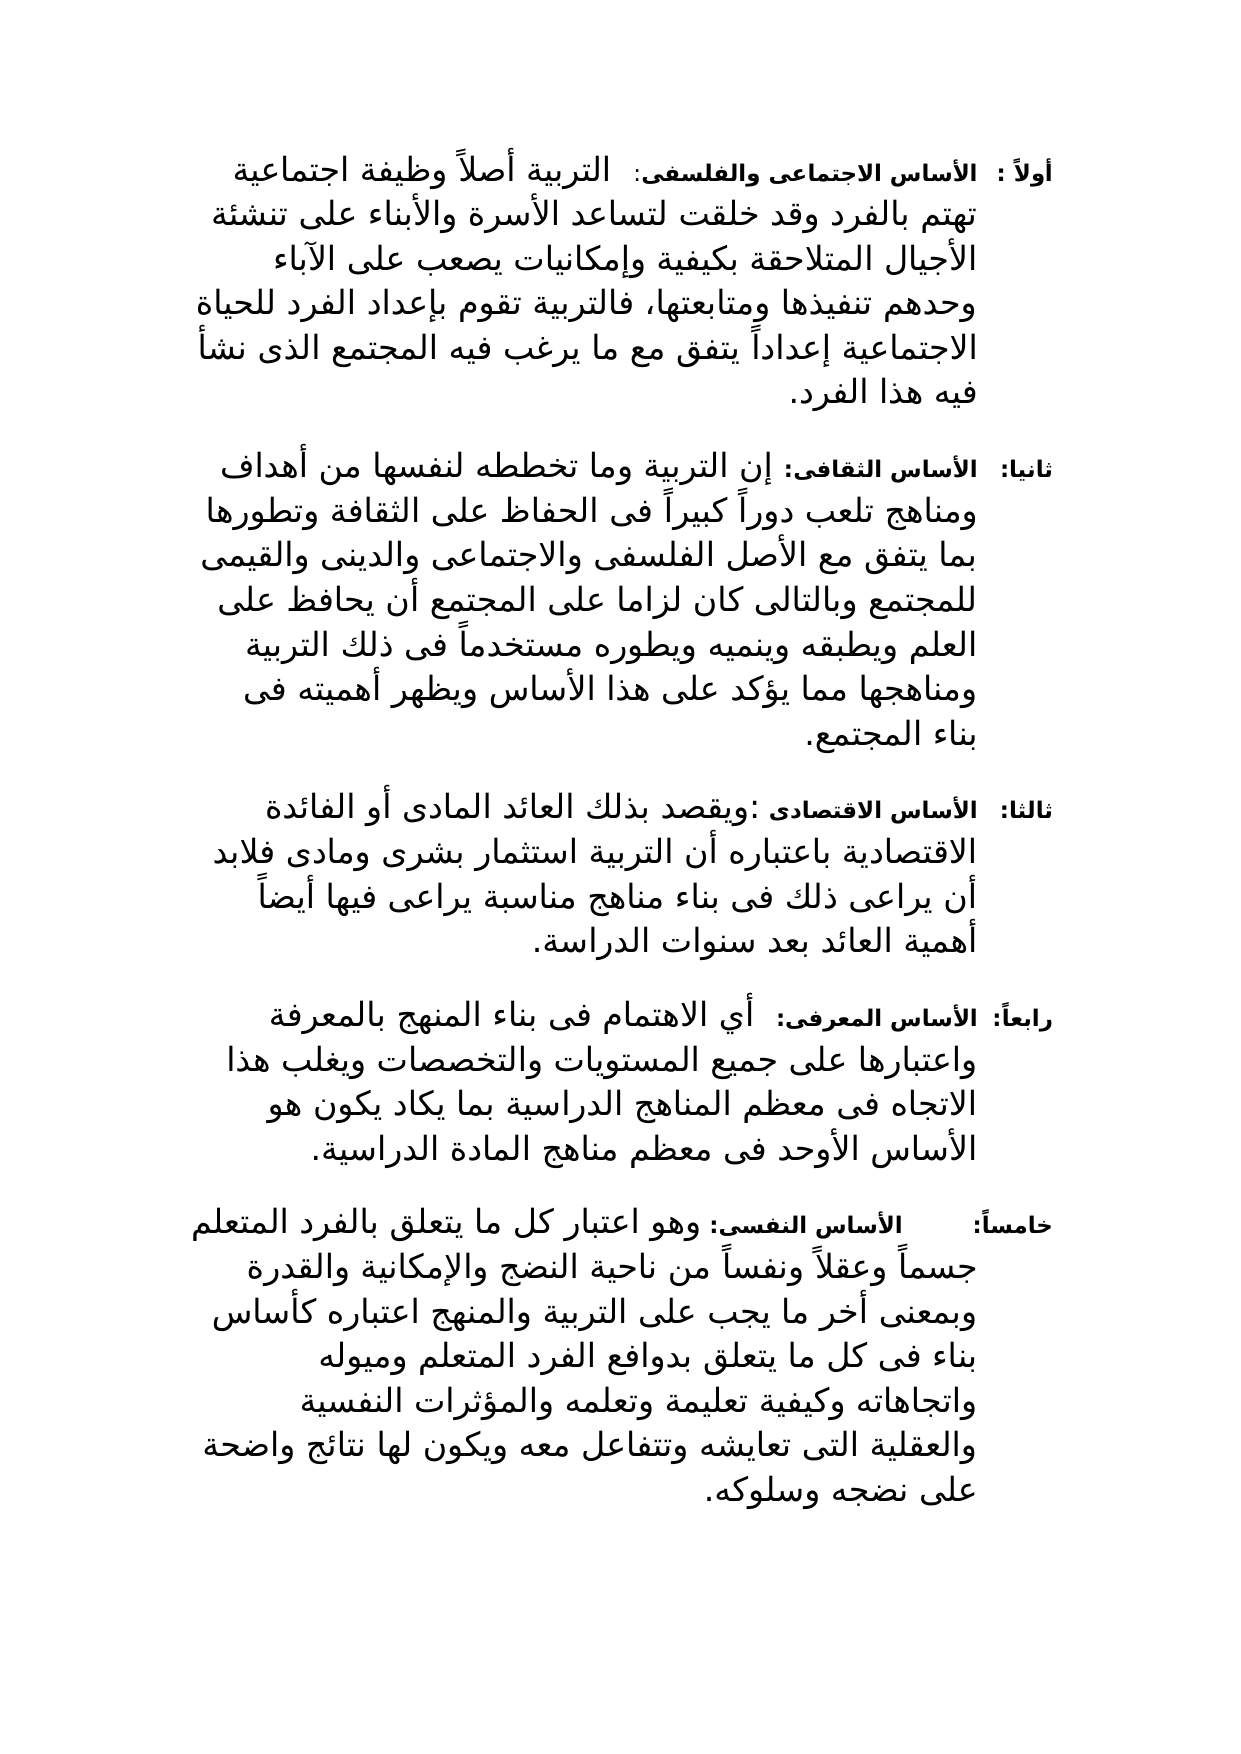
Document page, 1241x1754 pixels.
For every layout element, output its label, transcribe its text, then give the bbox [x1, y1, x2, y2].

text ثانيا: الأساس الثقافى: إن التربية وما تخططه لنفسها من أهداف ومناهج تلعب دوراً كبيراً فى الحفاظ على الثقافة وتطورها بما يتفق مع الأصل الفلسفى والاجتماعى والدينى والقيمى للمجتمع وبالتالى كان لزاما على المجتمع أن يحافظ على العلم ويطبقه وينميه ويطوره مستخدماً فى ذلك التربية ومناهجها مما يؤكد على هذا الأساس ويظهر أهميته فى بناء المجتمع. [187, 447, 1053, 753]
text أولاً : الأساس الاجتماعى والفلسفى: التربية أصلاً وظيفة اجتماعية تهتم بالفرد وقد خلقت لتساعد الأسرة والأبناء على تنشئة الأجيال المتلاحقة بكيفية وإمكانيات يصعب على الآباء وحدهم تنفيذها ومتابعتها، فالتربية تقوم بإعداد الفرد للحياة الاجتماعية إعداداً يتفق مع ما يرغب فيه المجتمع الذى نشأ فيه هذا الفرد. [187, 150, 1053, 412]
text رابعاً: الأساس المعرفى: أي الاهتمام فى بناء المنهج بالمعرفة واعتبارها على جميع المستويات والتخصصات ويغلب هذا الاتجاه فى معظم المناهج الدراسية بما يكاد يكون هو الأساس الأوحد فى معظم مناهج المادة الدراسية. [187, 995, 1053, 1168]
text ثالثا: الأساس الاقتصادى :ويقصد بذلك العائد المادى أو الفائدة الاقتصادية باعتباره أن التربية استثمار بشرى ومادى فلابد أن يراعى ذلك فى بناء مناهج مناسبة يراعى فيها أيضاً أهمية العائد بعد سنوات الدراسة. [187, 788, 1053, 961]
text خامساً: الأساس النفسى: وهو اعتبار كل ما يتعلق بالفرد المتعلم جسماً وعقلاً ونفساً من ناحية النضج والإمكانية والقدرة وبمعنى أخر ما يجب على التربية والمنهج اعتباره كأساس بناء فى كل ما يتعلق بدوافع الفرد المتعلم وميوله واتجاهاته وكيفية تعليمة وتعلمه والمؤثرات النفسية والعقلية التى تعايشه وتتفاعل معه ويكون لها نتائج واضحة على نضجه وسلوكه. [187, 1203, 1053, 1509]
